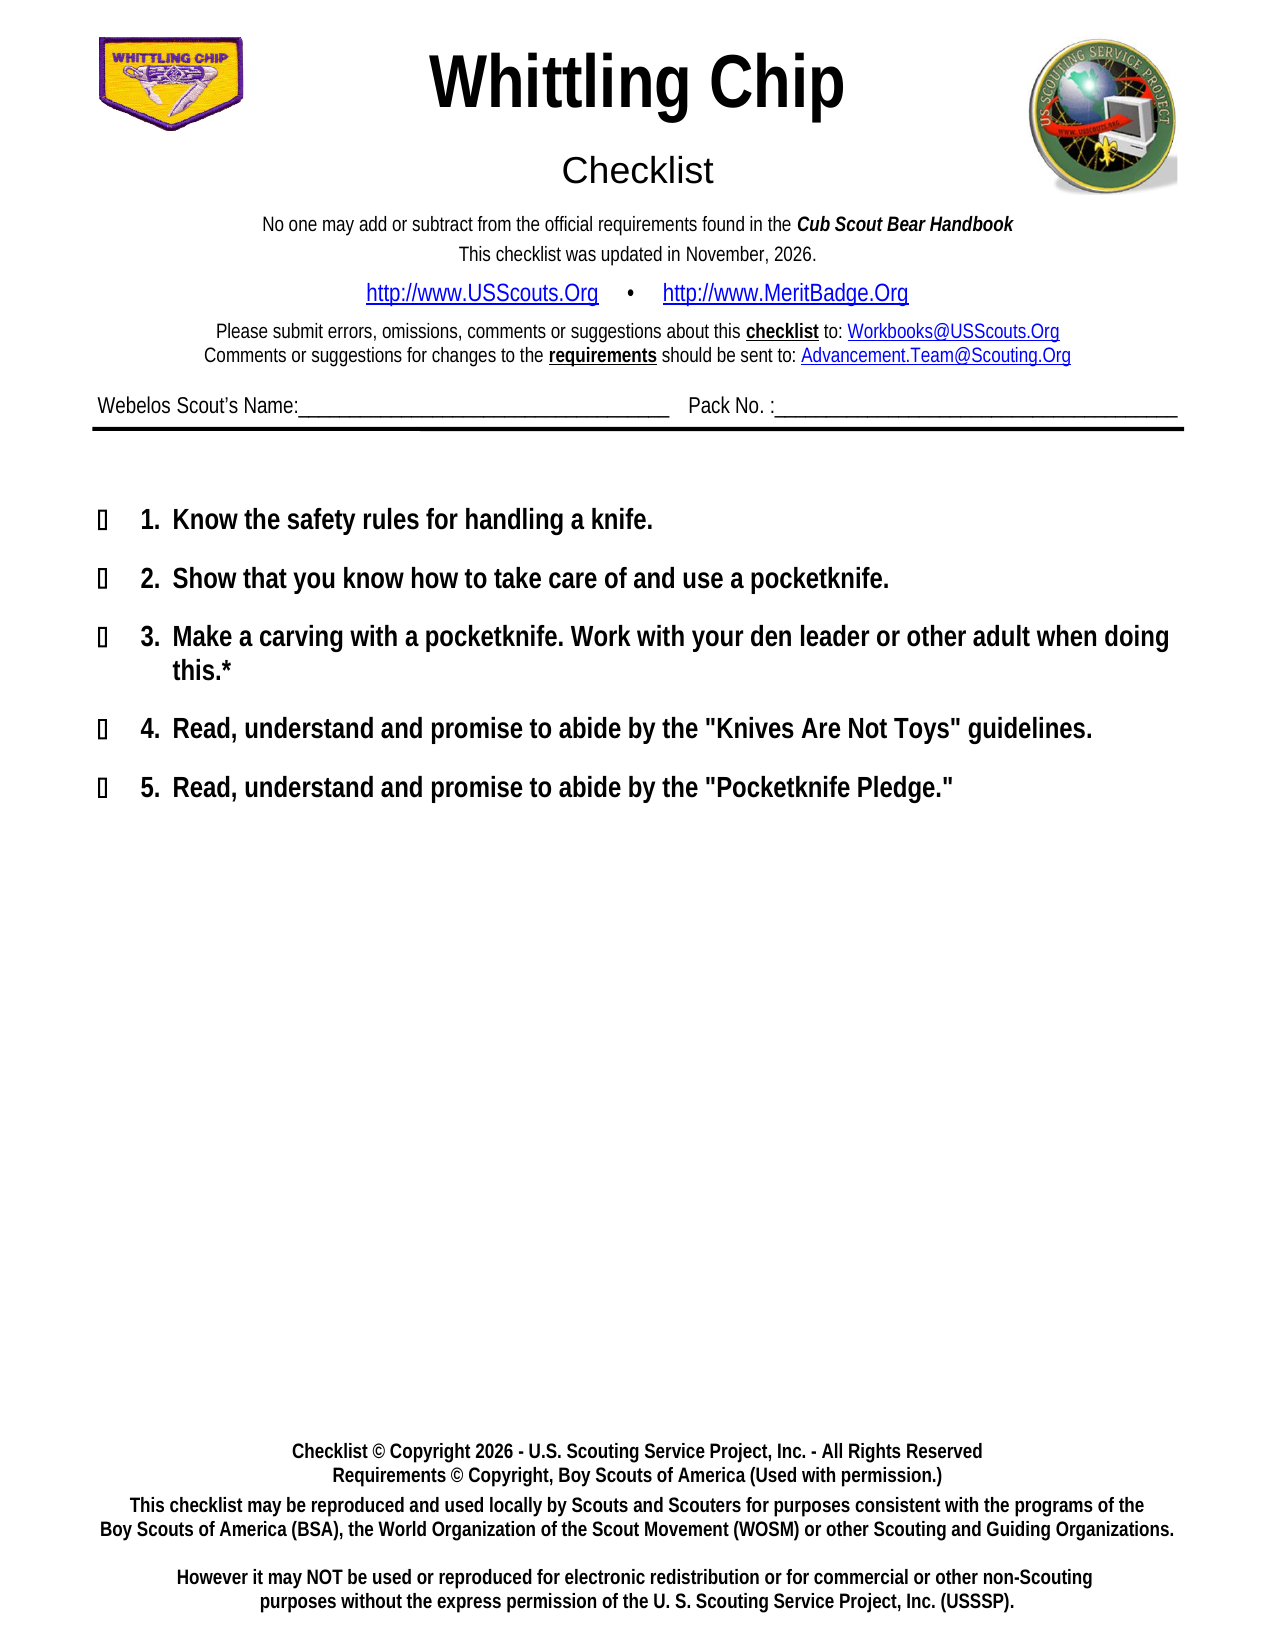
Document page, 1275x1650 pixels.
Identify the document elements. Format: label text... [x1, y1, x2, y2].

text 1. Know the safety rules for handling a knife. [97, 502, 1177, 536]
picture [1027, 37, 1178, 195]
text 5. Read, understand and promise to abide by the "Pocketknife Pledge." [97, 770, 1177, 804]
text http://www.USScouts.Org • http://www.MeritBadge.Org [97, 278, 1177, 307]
text 2. Show that you know how to take care of and use a pocketknife. [97, 561, 1177, 594]
text 3. Make a carving with a pocketknife. Work with your den leader or other adult when doing this.* [97, 619, 1177, 687]
text 4. Read, understand and promise to abide by the "Knives Are Not Toys" guidelines. [97, 712, 1177, 745]
picture [97, 37, 248, 132]
text Please submit errors, omissions, comments or suggestions about this checklist to: Workbooks@USScouts.Org [97, 319, 1177, 343]
text Comments or suggestions for changes to the requirements should be sent to: Advancement.Team@Scouting.Org [97, 343, 1177, 367]
text Webelos Scout’s Name: Pack No. : [97, 392, 1177, 419]
